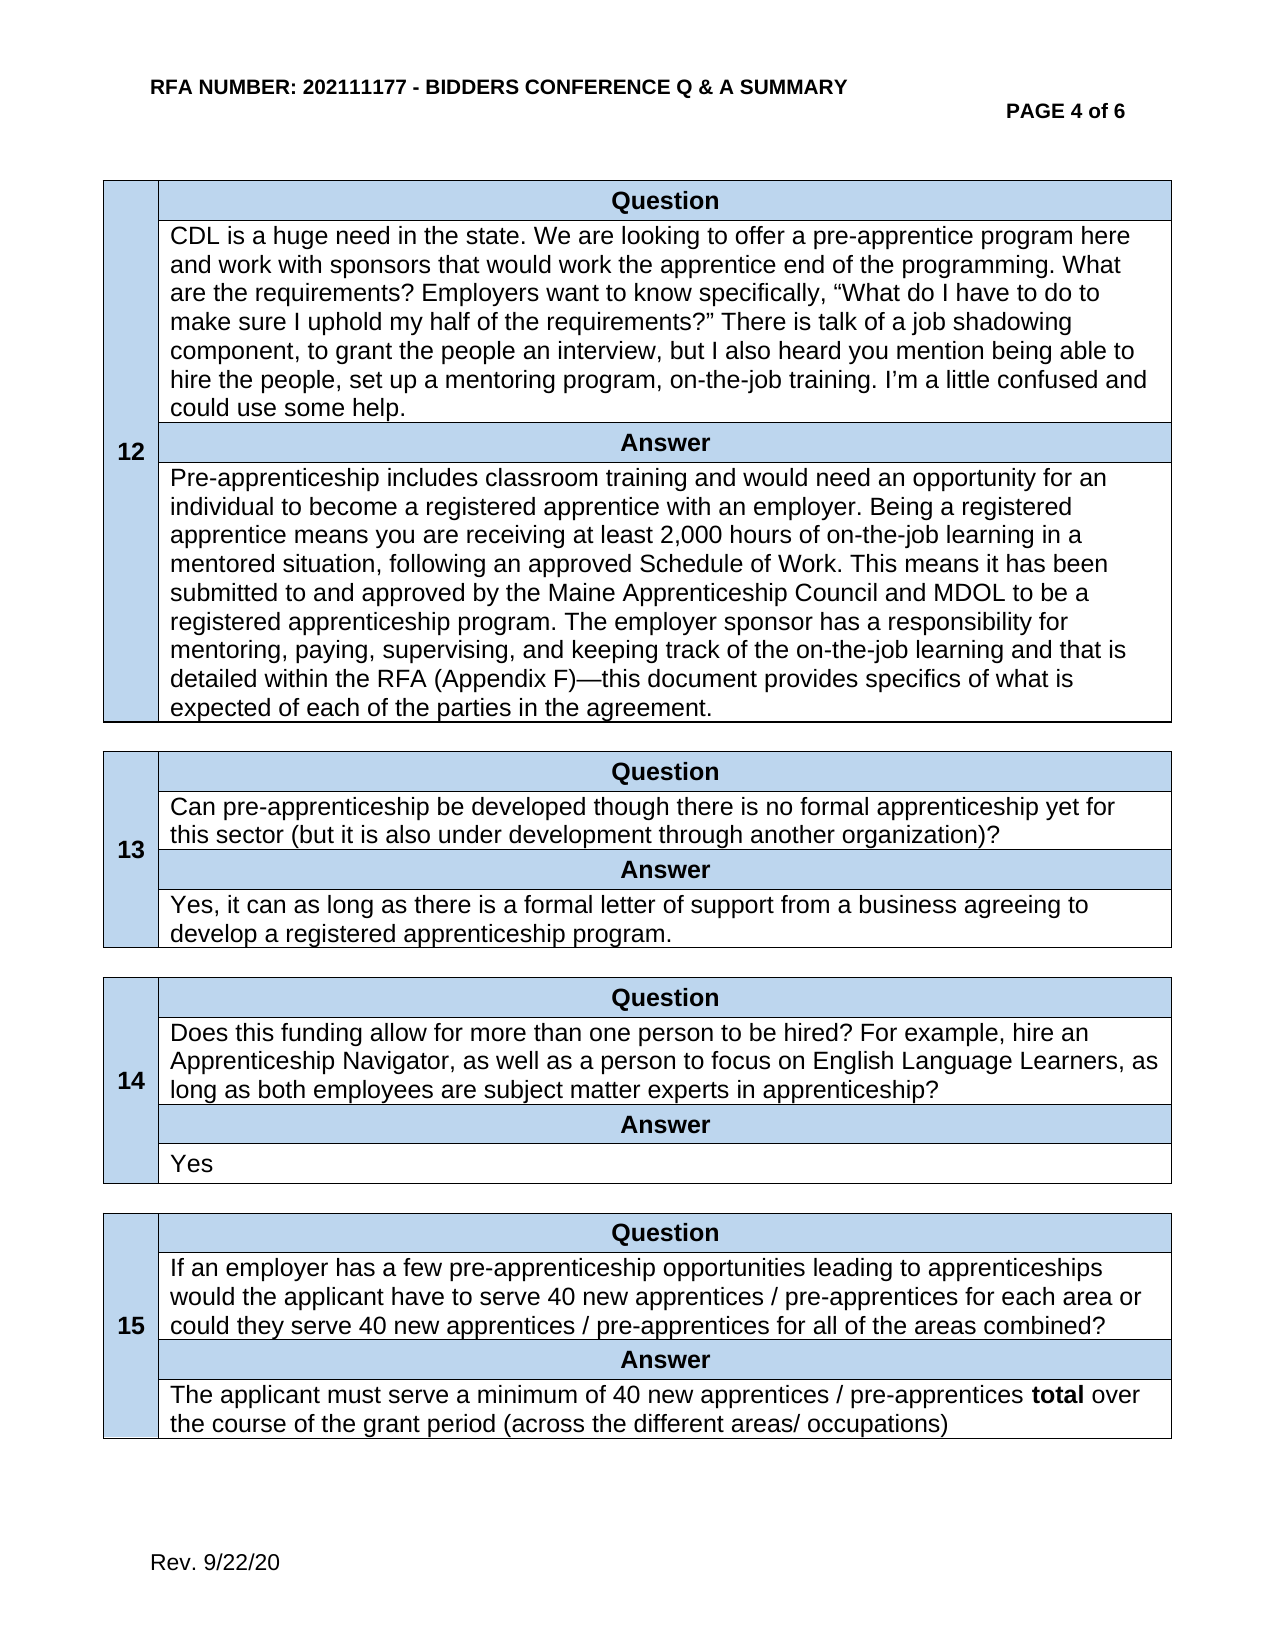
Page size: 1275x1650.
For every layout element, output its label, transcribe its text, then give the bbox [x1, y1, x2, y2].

table_header 13 [104, 752, 158, 947]
table_header 12 [104, 181, 158, 721]
table_cell Yes [159, 1144, 1171, 1183]
table_cell Answer [159, 1105, 1171, 1143]
table_cell Answer [159, 850, 1171, 889]
table_cell The applicant must serve a minimum of 40 new apprentices / pre-apprentices total over the course of the grant period (across the different areas/ occupations) [159, 1380, 1171, 1437]
table_cell If an employer has a few pre-apprenticeship opportunities leading to apprenticeships would the applicant have to serve 40 new apprentices / pre-apprentices for each area or could they serve 40 new apprentices / pre-apprentices for all of the areas combined? [159, 1253, 1171, 1339]
table_cell CDL is a huge need in the state. We are looking to offer a pre-apprentice program here and work with sponsors that would work the apprentice end of the programming. What are the requirements? Employers want to know specifically, “What do I have to do to make sure I uphold my half of the requirements?” There is talk of a job shadowing component, to grant the people an interview, but I also heard you mention being able to hire the people, set up a mentoring program, on-the-job training. I’m a little confused and could use some help. [159, 221, 1171, 422]
table_header 14 [104, 978, 158, 1183]
table_cell Can pre-apprenticeship be developed though there is no formal apprenticeship yet for this sector (but it is also under development through another organization)? [159, 792, 1171, 849]
table_header Question [159, 752, 1171, 791]
table_cell Answer [159, 423, 1171, 462]
table_header Question [159, 978, 1171, 1017]
table_cell Does this funding allow for more than one person to be hired? For example, hire an Apprenticeship Navigator, as well as a person to focus on English Language Learners, as long as both employees are subject matter experts in apprenticeship? [159, 1018, 1171, 1104]
table_cell Yes, it can as long as there is a formal letter of support from a business agreeing to develop a registered apprenticeship program. [159, 890, 1171, 947]
table_header Question [159, 1214, 1171, 1252]
table_cell Answer [159, 1340, 1171, 1379]
table_header 15 [104, 1214, 158, 1437]
table_cell Pre-apprenticeship includes classroom training and would need an opportunity for an individual to become a registered apprentice with an employer. Being a registered apprentice means you are receiving at least 2,000 hours of on-the-job learning in a mentored situation, following an approved Schedule of Work. This means it has been submitted to and approved by the Maine Apprenticeship Council and MDOL to be a registered apprenticeship program. The employer sponsor has a responsibility for mentoring, paying, supervising, and keeping track of the on-the-job learning and that is detailed within the RFA (Appendix F)—this document provides specifics of what is expected of each of the parties in the agreement. [159, 463, 1171, 721]
table_header Question [159, 181, 1171, 220]
